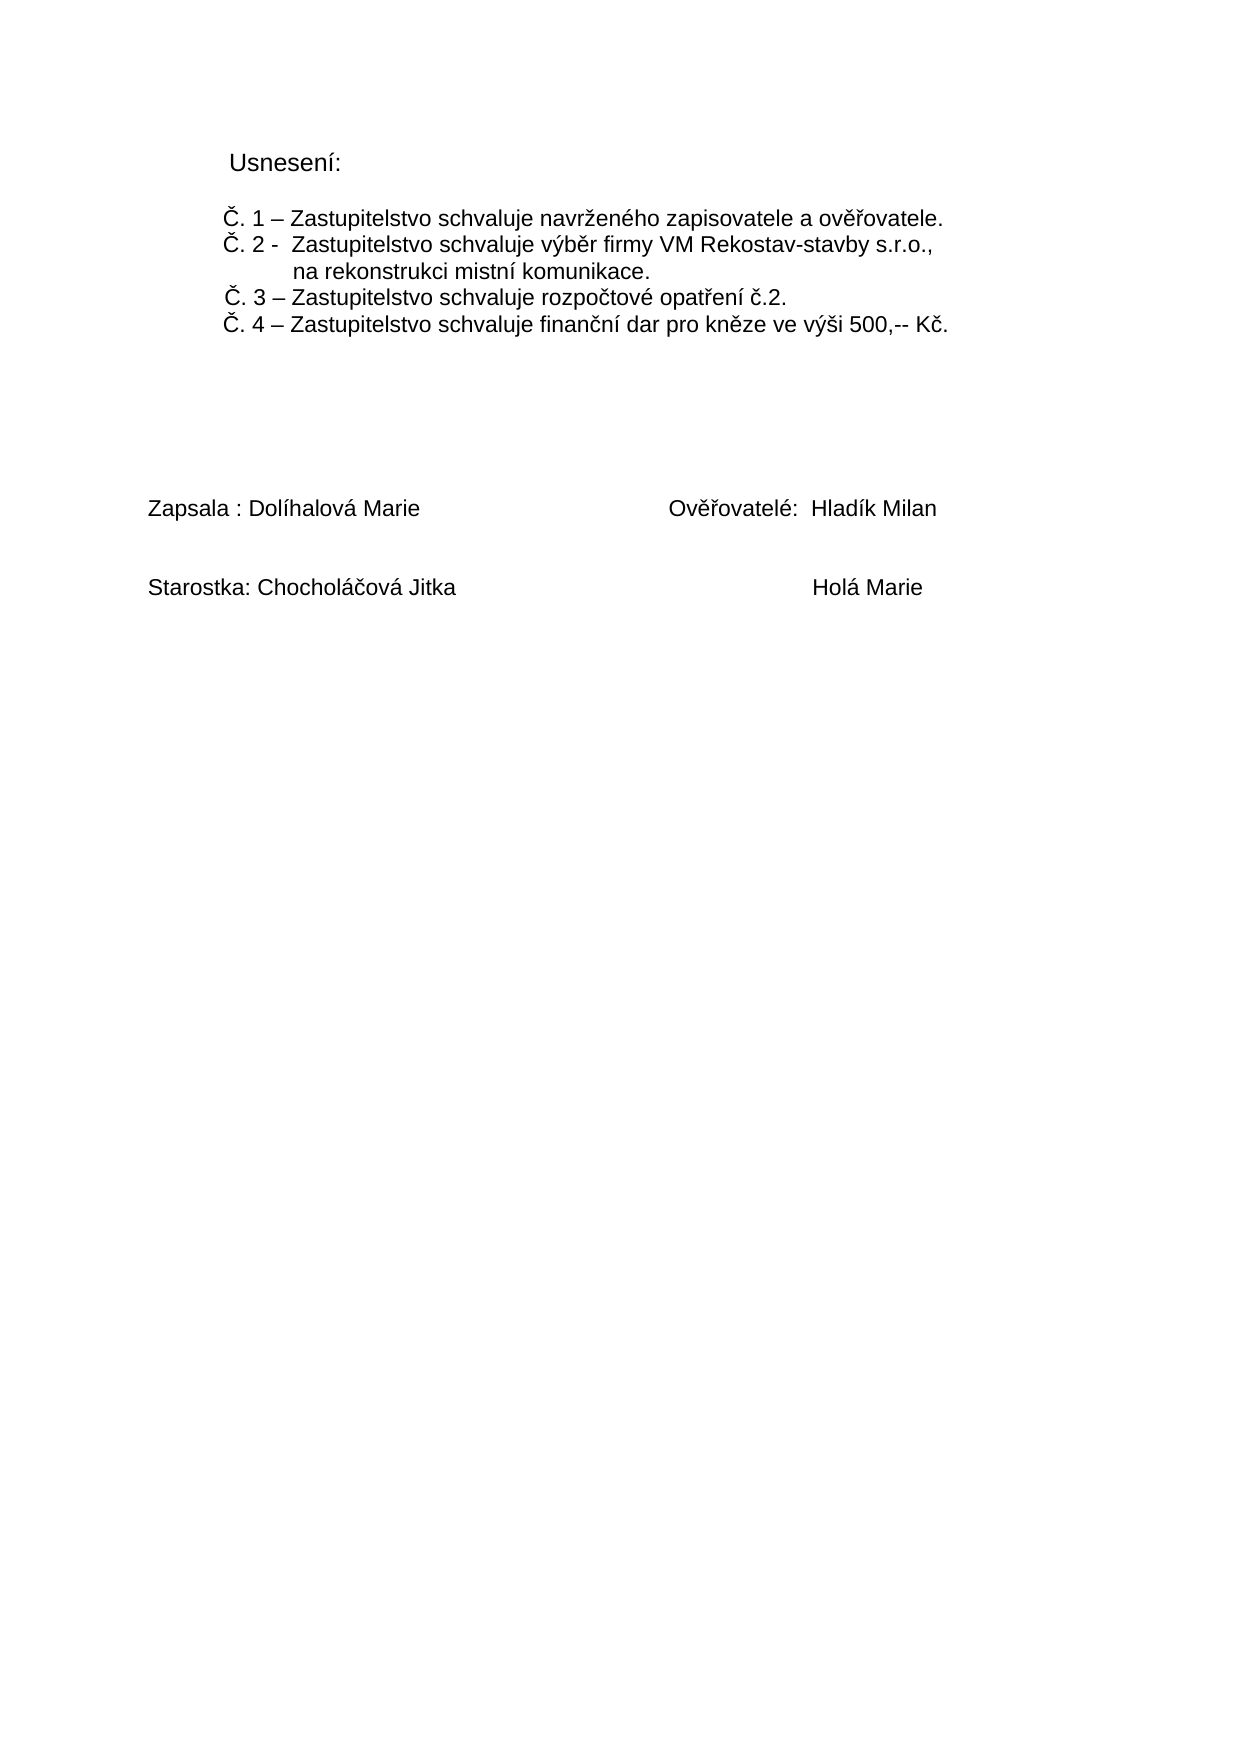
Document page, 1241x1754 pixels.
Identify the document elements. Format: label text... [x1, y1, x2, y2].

text na rekonstrukci mistní komunikace. [223, 258, 1093, 284]
text Č. 2 - Zastupitelstvo schvaluje výběr firmy VM Rekostav-stavby s.r.o., [223, 231, 1093, 258]
text Č. 3 – Zastupitelstvo schvaluje rozpočtové opatření č.2. [148, 284, 1093, 311]
text Č. 1 – Zastupitelstvo schvaluje navrženého zapisovatele a ověřovatele. [223, 205, 1093, 231]
text Usnesení: [223, 148, 1093, 176]
text Č. 4 – Zastupitelstvo schvaluje finanční dar pro kněze ve výši 500,-- Kč. [223, 311, 1093, 337]
text Starostka: Chocholáčová Jitka Holá Marie [148, 574, 1093, 600]
text Zapsala : Dolíhalová Marie Ověřovatelé: Hladík Milan [148, 495, 1093, 521]
